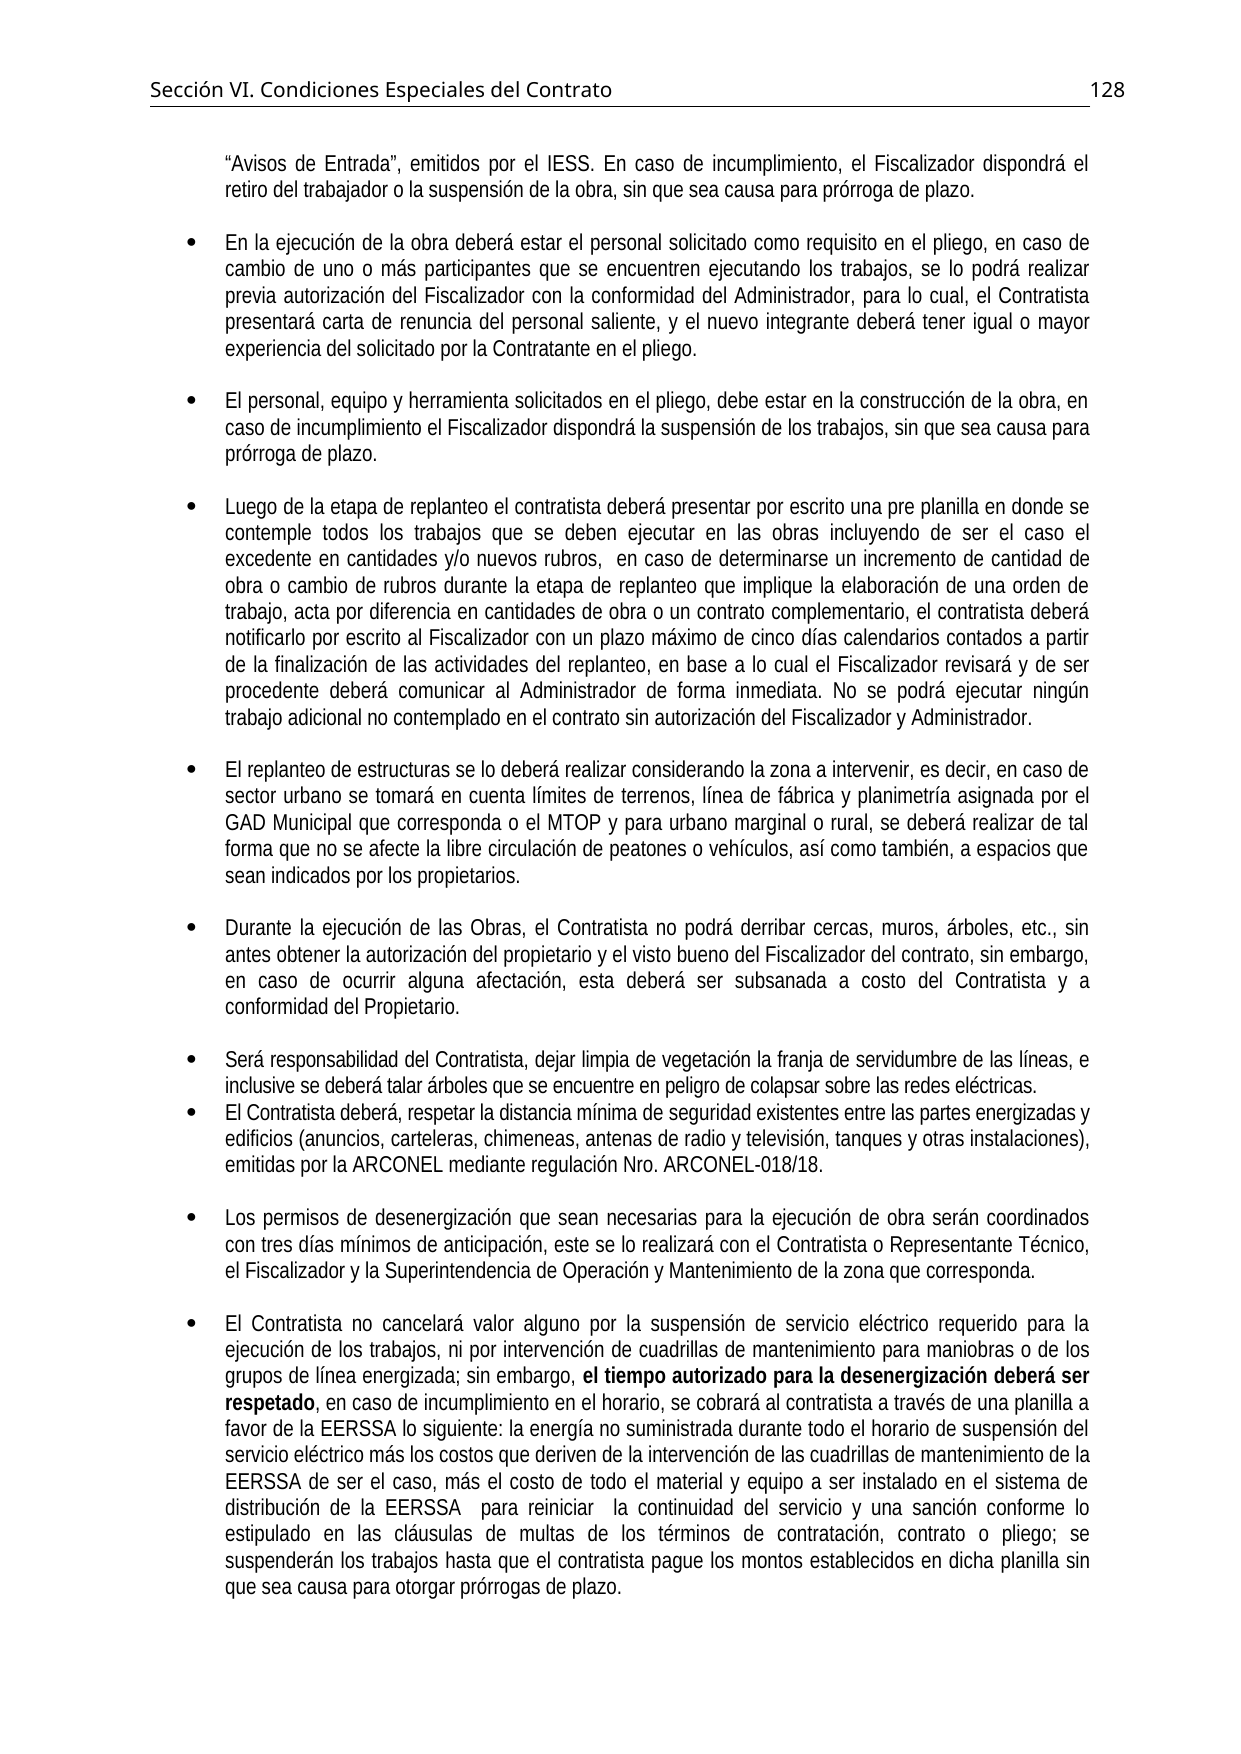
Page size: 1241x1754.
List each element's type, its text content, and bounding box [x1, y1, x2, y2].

list Será responsabilidad del Contratista, dejar limpia de vegetación la franja de servidumbre de las líneas, e inclusive se deberá talar árboles que se encuentre en peligro de colapsar sobre las redes eléctricas. [187, 1046, 1090, 1099]
list El personal, equipo y herramienta solicitados en el pliego, debe estar en la construcción de la obra, en caso de incumplimiento el Fiscalizador dispondrá la suspensión de los trabajos, sin que sea causa para prórroga de plazo. [187, 387, 1090, 466]
list Luego de la etapa de replanteo el contratista deberá presentar por escrito una pre planilla en donde se contemple todos los trabajos que se deben ejecutar en las obras incluyendo de ser el caso el excedente en cantidades y/o nuevos rubros, en caso de determinarse un incremento de cantidad de obra o cambio de rubros durante la etapa de replanteo que implique la elaboración de una orden de trabajo, acta por diferencia en cantidades de obra o un contrato complementario, el contratista deberá notificarlo por escrito al Fiscalizador con un plazo máximo de cinco días calendarios contados a partir de la finalización de las actividades del replanteo, en base a lo cual el Fiscalizador revisará y de ser procedente deberá comunicar al Administrador de forma inmediata. No se podrá ejecutar ningún trabajo adicional no contemplado en el contrato sin autorización del Fiscalizador y Administrador. [187, 493, 1090, 730]
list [187, 150, 1090, 203]
list El Contratista no cancelará valor alguno por la suspensión de servicio eléctrico requerido para la ejecución de los trabajos, ni por intervención de cuadrillas de mantenimiento para maniobras o de los grupos de línea energizada; sin embargo, el tiempo autorizado para la desenergización deberá ser respetado, en caso de incumplimiento en el horario, se cobrará al contratista a través de una planilla a favor de la EERSSA lo siguiente: la energía no suministrada durante todo el horario de suspensión del servicio eléctrico más los costos que deriven de la intervención de las cuadrillas de mantenimiento de la EERSSA de ser el caso, más el costo de todo el material y equipo a ser instalado en el sistema de distribución de la EERSSA para reiniciar la continuidad del servicio y una sanción conforme lo estipulado en las cláusulas de multas de los términos de contratación, contrato o pliego; se suspenderán los trabajos hasta que el contratista pague los montos establecidos en dicha planilla sin que sea causa para otorgar prórrogas de plazo. [187, 1309, 1090, 1599]
list Los permisos de desenergización que sean necesarias para la ejecución de obra serán coordinados con tres días mínimos de anticipación, este se lo realizará con el Contratista o Representante Técnico, el Fiscalizador y la Superintendencia de Operación y Mantenimiento de la zona que corresponda. [187, 1204, 1090, 1283]
list El Contratista deberá, respetar la distancia mínima de seguridad existentes entre las partes energizadas y edificios (anuncios, carteleras, chimeneas, antenas de radio y televisión, tanques y otras instalaciones), emitidas por la ARCONEL mediante regulación Nro. ARCONEL-018/18. [187, 1099, 1090, 1178]
list Durante la ejecución de las Obras, el Contratista no podrá derribar cercas, muros, árboles, etc., sin antes obtener la autorización del propietario y el visto bueno del Fiscalizador del contrato, sin embargo, en caso de ocurrir alguna afectación, esta deberá ser subsanada a costo del Contratista y a conformidad del Propietario. [187, 914, 1090, 1020]
list En la ejecución de la obra deberá estar el personal solicitado como requisito en el pliego, en caso de cambio de uno o más participantes que se encuentren ejecutando los trabajos, se lo podrá realizar previa autorización del Fiscalizador con la conformidad del Administrador, para lo cual, el Contratista presentará carta de renuncia del personal saliente, y el nuevo integrante deberá tener igual o mayor experiencia del solicitado por la Contratante en el pliego. [187, 229, 1090, 361]
list El replanteo de estructuras se lo deberá realizar considerando la zona a intervenir, es decir, en caso de sector urbano se tomará en cuenta límites de terrenos, línea de fábrica y planimetría asignada por el GAD Municipal que corresponda o el MTOP y para urbano marginal o rural, se deberá realizar de tal forma que no se afecte la libre circulación de peatones o vehículos, así como también, a espacios que sean indicados por los propietarios. [187, 756, 1090, 888]
